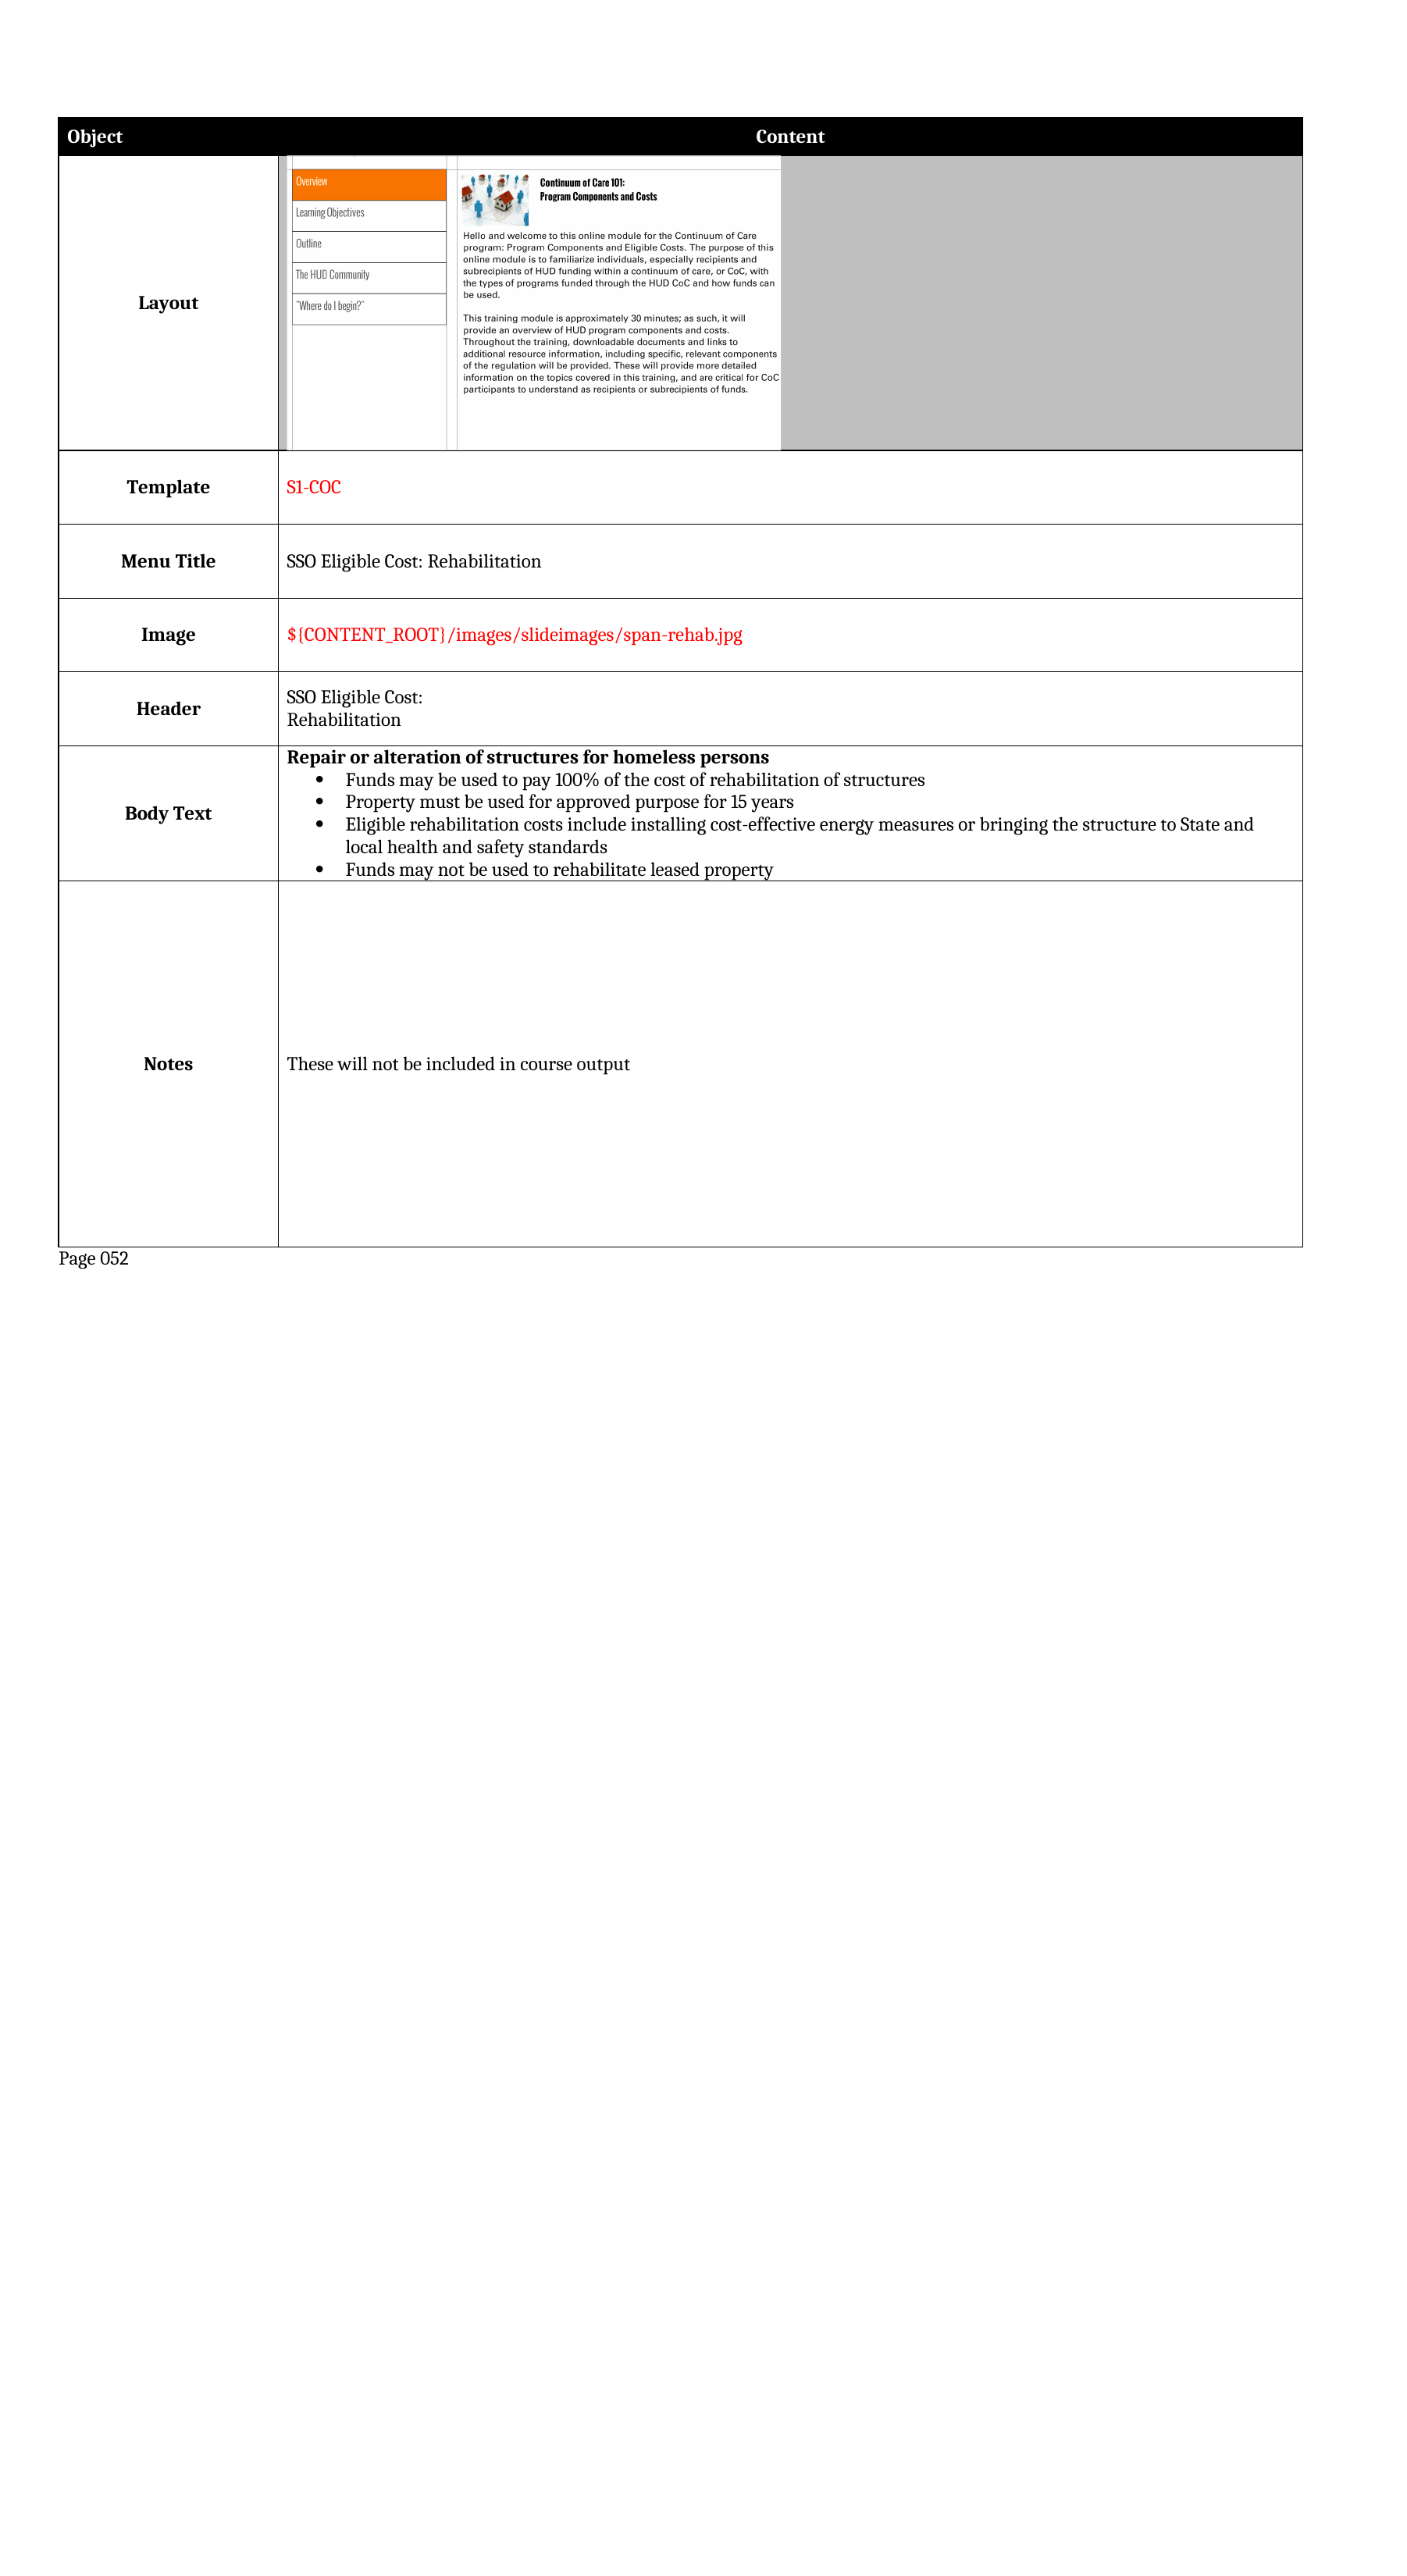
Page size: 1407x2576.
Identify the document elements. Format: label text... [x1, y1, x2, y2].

text Page 052 [59, 1247, 1319, 1270]
table_cell ${CONTENT_ROOT}/images/slideimages/span-rehab.jpg [279, 599, 1302, 671]
table_cell Repair or alteration of structures for homeless persons Funds may be used to pay 100% of the cost of rehabilitation of structures Property must be used for approved purpose for 15 years Eligible rehabilitation costs include installing cost-effective energy measures or bringing the structure to State and local health and safety standards Funds may not be used to rehabilitate leased property [279, 746, 1302, 881]
table_cell Header [59, 672, 278, 745]
table_cell These will not be included in course output [279, 881, 1302, 1247]
table_cell S1-COC [279, 451, 1302, 524]
table_cell Image [59, 599, 278, 671]
table_cell Layout [59, 156, 278, 450]
table_header Object [59, 118, 278, 155]
table_cell Menu Title [59, 525, 278, 598]
table_cell Notes [59, 881, 278, 1247]
table_cell Body Text [59, 746, 278, 881]
table_cell [782, 156, 1302, 450]
table_cell SSO Eligible Cost: Rehabilitation [279, 525, 1302, 598]
table_cell [279, 156, 287, 450]
table_cell Template [59, 451, 278, 524]
table_cell SSO Eligible Cost: Rehabilitation [279, 672, 1302, 745]
table_header Content [279, 118, 1302, 155]
picture [287, 155, 782, 450]
